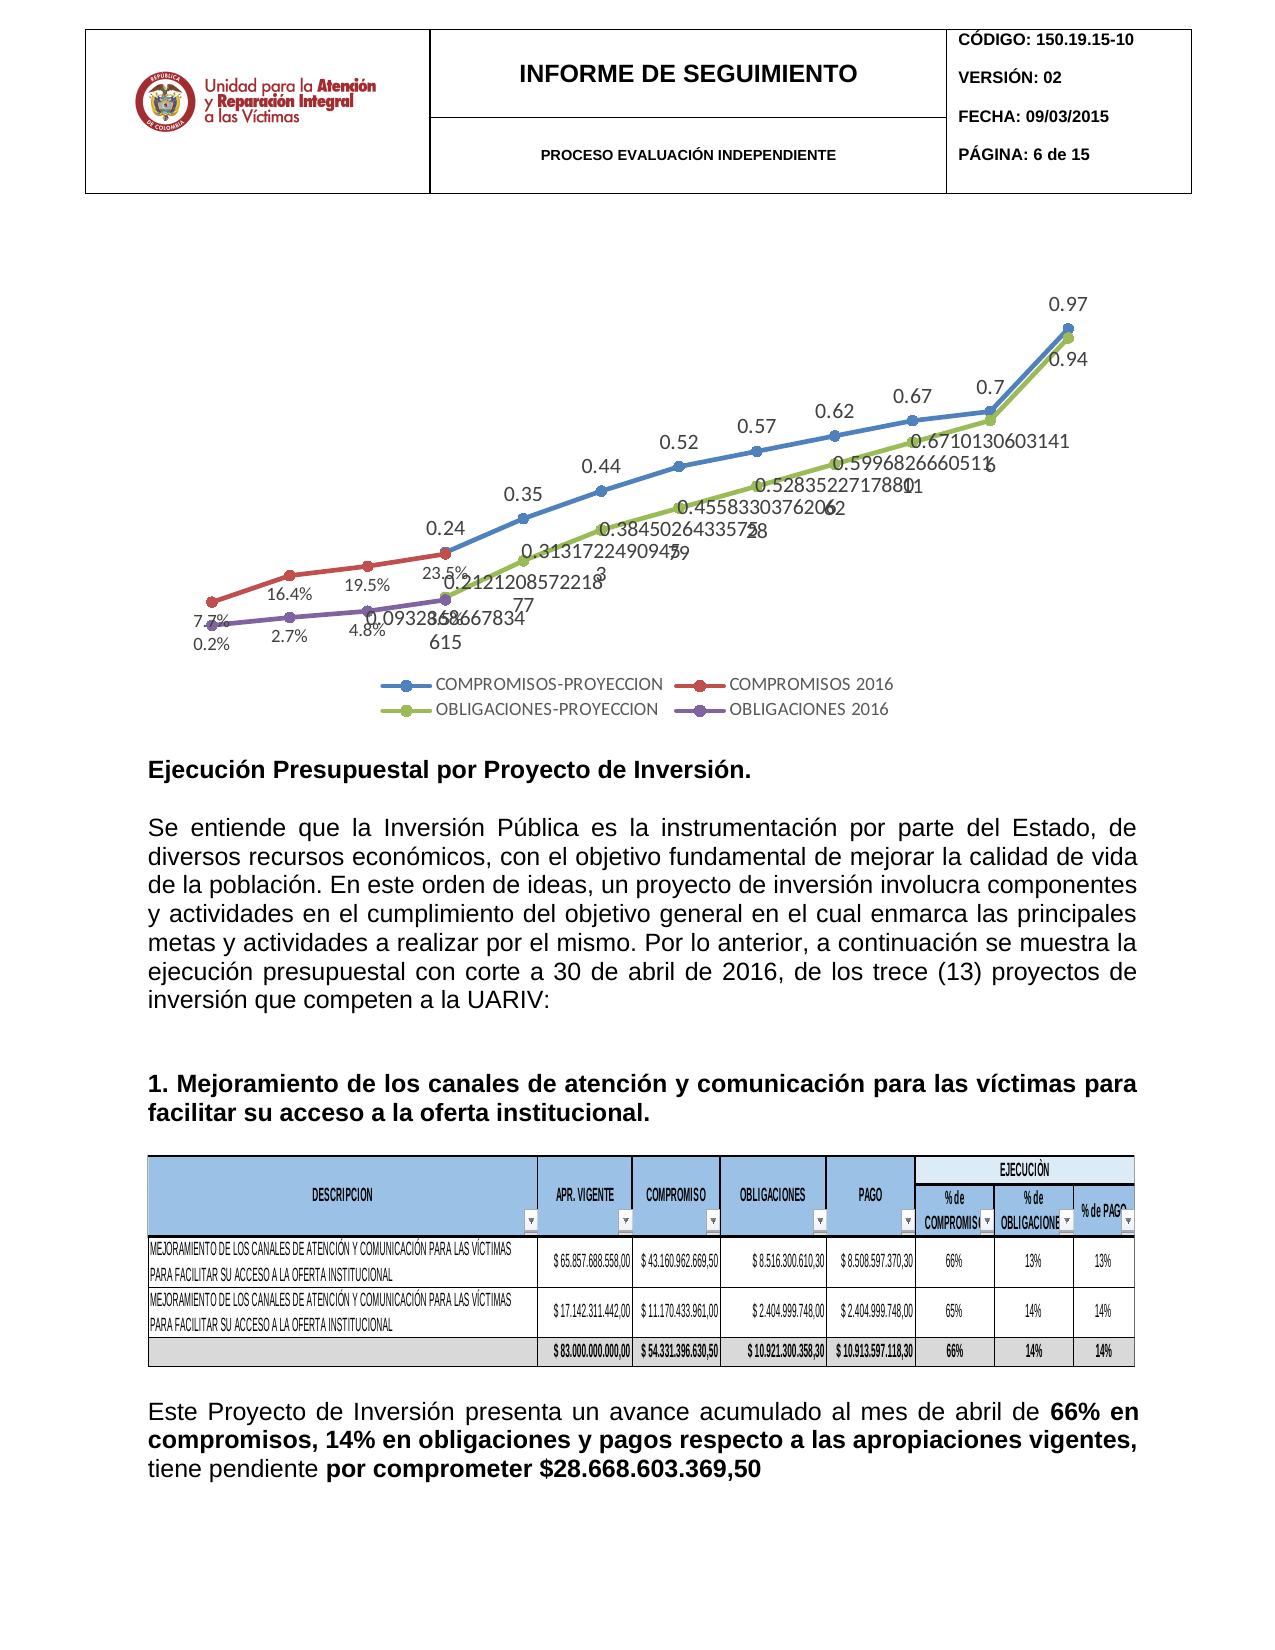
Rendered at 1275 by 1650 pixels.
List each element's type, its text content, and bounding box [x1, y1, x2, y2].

text Se entiende que la Inversión Pública es la instrumentación por parte del Estado, de diversos recursos económicos, con el objetivo fundamental de mejorar la calidad de vida de la población. En este orden de ideas, un proyecto de inversión involucra componentes y actividades en el cumplimiento del objetivo general en el cual enmarca las principales metas y actividades a realizar por el mismo. Por lo anterior, a continuación se muestra la ejecución presupuestal con corte a 30 de abril de 2016, de los trece (13) proyectos de inversión que competen a la UARIV: [148, 813, 1139, 1014]
text Ejecución Presupuestal por Proyecto de Inversión. [148, 755, 1139, 784]
picture [117, 60, 399, 142]
text 1. Mejoramiento de los canales de atención y comunicación para las víctimas para facilitar su acceso a la oferta institucional. [148, 1069, 1139, 1127]
text Este Proyecto de Inversión presenta un avance acumulado al mes de abril de 66% en compromisos, 14% en obligaciones y pagos respecto a las apropiaciones vigentes, tiene pendiente por comprometer $28.668.603.369,50 [148, 1397, 1139, 1483]
